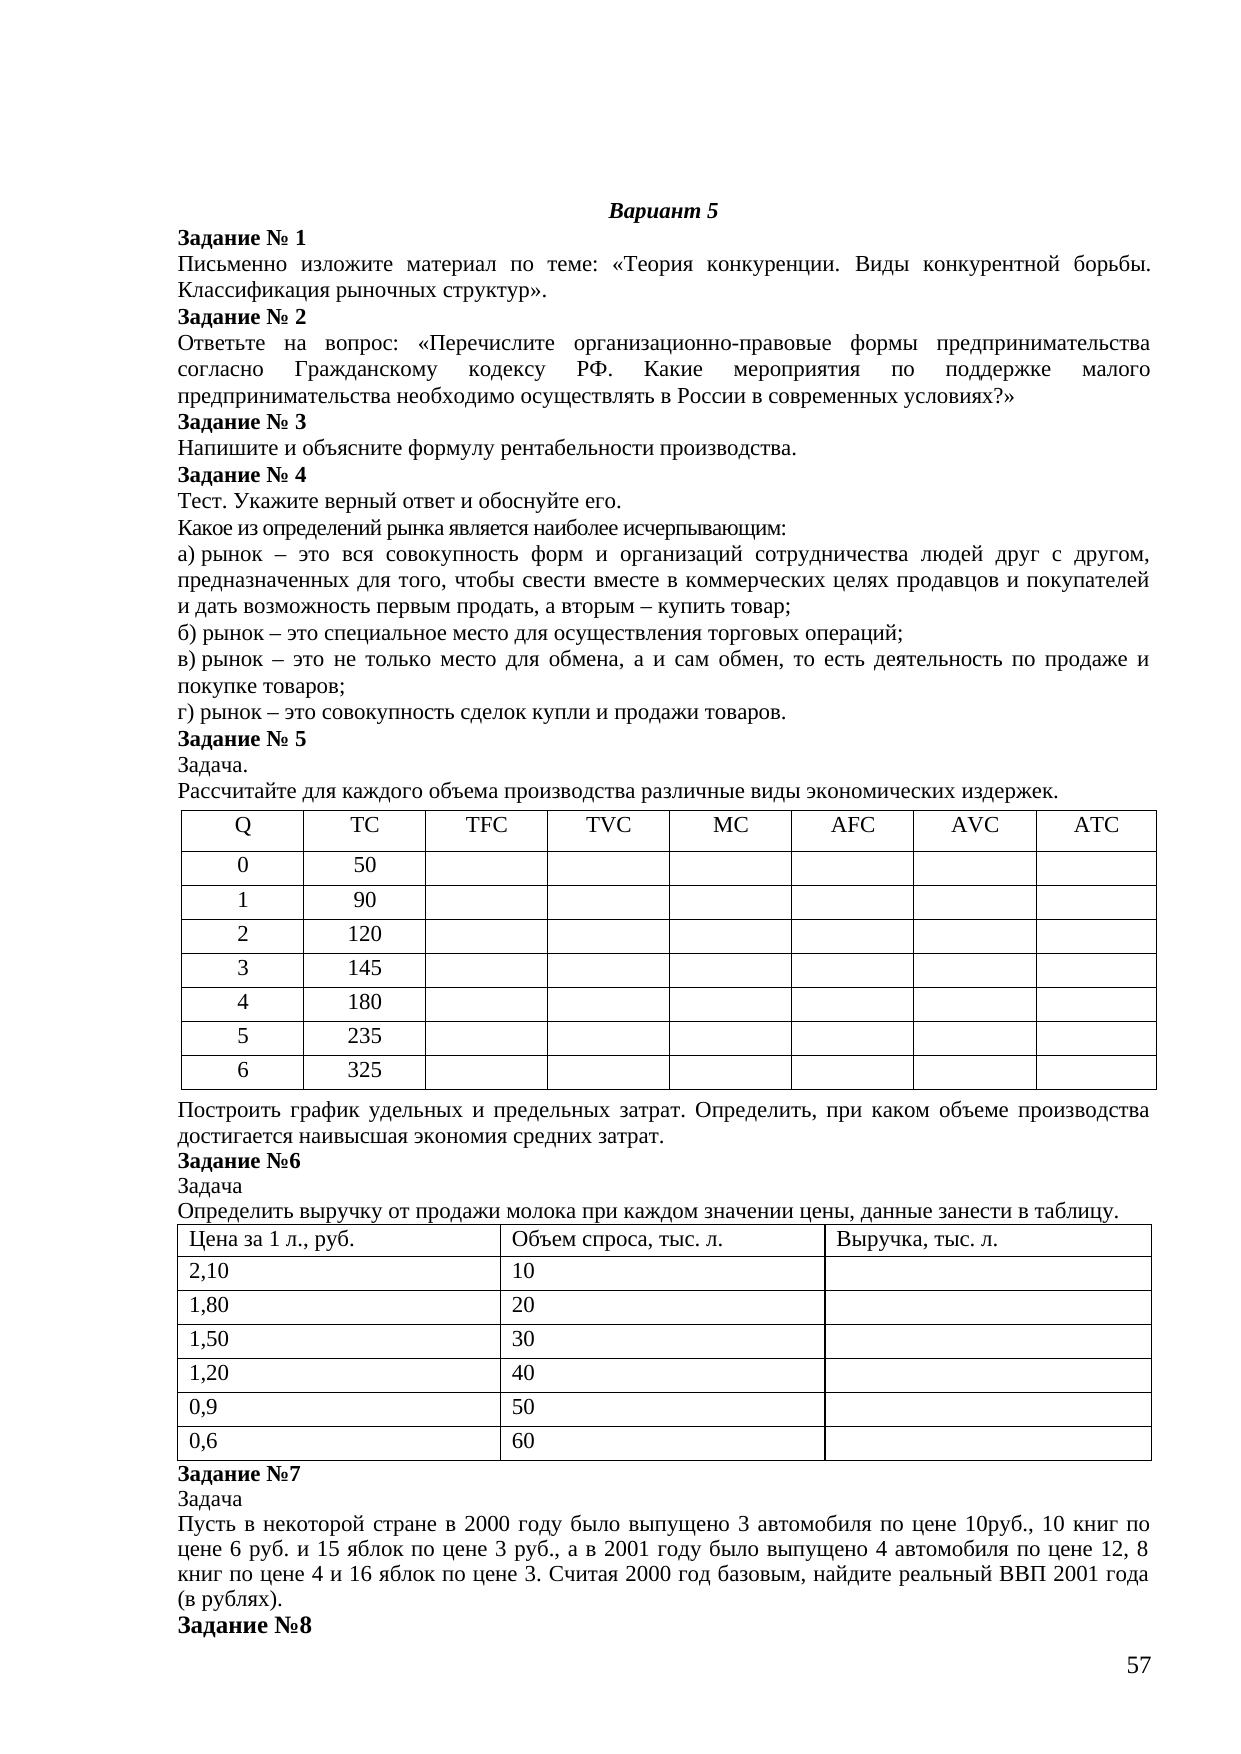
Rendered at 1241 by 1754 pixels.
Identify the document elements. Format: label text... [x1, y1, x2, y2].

table_cell [792, 886, 913, 919]
table_header MC [670, 811, 791, 851]
table_cell [670, 1022, 791, 1055]
table_cell [1037, 886, 1156, 919]
table_cell [914, 920, 1036, 953]
table_cell [670, 920, 791, 953]
table_cell [792, 1056, 913, 1089]
table_cell [1037, 1056, 1156, 1089]
text Задание № 3 [177, 408, 1152, 434]
text Письменно изложите материал по теме: «Теория конкуренции. Виды конкурентной борьбы. Классификация рыночных структур». [177, 250, 1152, 303]
table_cell [426, 954, 547, 987]
table_cell 40 [501, 1359, 824, 1392]
table_cell 10 [501, 1257, 824, 1290]
table_cell [1037, 920, 1156, 953]
table_cell [670, 886, 791, 919]
table_cell [826, 1427, 1151, 1460]
table_cell [426, 1022, 547, 1055]
text Задача [177, 1486, 1152, 1511]
table_cell [792, 1022, 913, 1055]
table_cell 90 [304, 886, 425, 919]
table_cell [792, 954, 913, 987]
table_cell [914, 1022, 1036, 1055]
table_cell 235 [304, 1022, 425, 1055]
text Задание №6 [177, 1149, 1152, 1174]
text Напишите и объясните формулу рентабельности производства. [177, 434, 1152, 461]
table_header TFC [426, 811, 547, 851]
table_cell 4 [182, 988, 303, 1021]
table_header TVC [548, 811, 669, 851]
table_cell 50 [501, 1393, 824, 1426]
text Задание № 2 [177, 303, 1152, 329]
table_cell 50 [304, 852, 425, 884]
table_header Цена за 1 л., руб. [178, 1225, 500, 1256]
table_cell [670, 988, 791, 1021]
table_cell [826, 1257, 1151, 1290]
table_header ATC [1037, 811, 1156, 851]
text Задача. [177, 751, 1152, 777]
table_cell 1,50 [178, 1325, 500, 1358]
table_cell [426, 1056, 547, 1089]
table_cell [548, 852, 669, 884]
list рынок – это не только место для обмена, а и сам обмен, то есть деятельность по продаже и покупке товаров; [177, 645, 1152, 698]
table_cell [826, 1291, 1151, 1324]
table_cell 3 [182, 954, 303, 987]
text Задание № 1 [177, 224, 1152, 250]
table_cell 0,6 [178, 1427, 500, 1460]
table_cell 20 [501, 1291, 824, 1324]
table_cell [548, 988, 669, 1021]
text Какое из определений рынка является наиболее исчерпывающим: [177, 513, 1152, 540]
table_cell [548, 920, 669, 953]
table_cell [826, 1393, 1151, 1426]
table_cell 145 [304, 954, 425, 987]
text Задача [177, 1174, 1152, 1199]
text Определить выручку от продажи молока при каждом значении цены, данные занести в таблицу. [177, 1199, 1152, 1224]
table_header Выручка, тыс. л. [826, 1225, 1151, 1256]
table_cell [826, 1325, 1151, 1358]
table_cell [914, 1056, 1036, 1089]
table_header TC [304, 811, 425, 851]
table_cell [1037, 988, 1156, 1021]
table_cell [426, 886, 547, 919]
table_cell [426, 852, 547, 884]
table_cell 2 [182, 920, 303, 953]
text Тест. Укажите верный ответ и обоснуйте его. [177, 487, 1152, 513]
table_cell [548, 886, 669, 919]
table_cell 0 [182, 852, 303, 884]
table_cell [914, 886, 1036, 919]
table_cell [1037, 852, 1156, 884]
table_cell [670, 954, 791, 987]
table_cell [548, 954, 669, 987]
table_cell 5 [182, 1022, 303, 1055]
table_cell 2,10 [178, 1257, 500, 1290]
table_cell [826, 1359, 1151, 1392]
table_cell 180 [304, 988, 425, 1021]
table_cell 60 [501, 1427, 824, 1460]
table_cell [426, 988, 547, 1021]
table_cell [914, 954, 1036, 987]
table_cell 120 [304, 920, 425, 953]
text Построить график удельных и предельных затрат. Определить, при каком объеме производства достигается наивысшая экономия средних затрат. [177, 1096, 1152, 1149]
table_cell [1037, 1022, 1156, 1055]
table_cell 1,80 [178, 1291, 500, 1324]
text Ответьте на вопрос: «Перечислите организационно-правовые формы предпринимательства согласно Гражданскому кодексу РФ. Какие мероприятия по поддержке малого предпринимательства необходимо осуществлять в России в современных условиях?» [177, 329, 1152, 408]
table_cell 6 [182, 1056, 303, 1089]
list рынок – это вся совокупность форм и организаций сотрудничества людей друг с другом, предназначенных для того, чтобы свести вместе в коммерческих целях продавцов и покупателей и дать возможность первым продать, а вторым – купить товар; [177, 540, 1152, 619]
table_cell [670, 1056, 791, 1089]
table_cell 1 [182, 886, 303, 919]
text Рассчитайте для каждого объема производства различные виды экономических издержек. [177, 777, 1152, 804]
table_cell 30 [501, 1325, 824, 1358]
table_cell [548, 1056, 669, 1089]
table_cell 325 [304, 1056, 425, 1089]
table_cell [548, 1022, 669, 1055]
text Задание № 5 [177, 724, 1152, 751]
table_header Q [182, 811, 303, 851]
table_header AFC [792, 811, 913, 851]
text Задание №7 [177, 1461, 1152, 1486]
table_cell [792, 988, 913, 1021]
list рынок – это специальное место для осуществления торговых операций; [177, 619, 1152, 645]
table_cell [1037, 954, 1156, 987]
table_header Объем спроса, тыс. л. [501, 1225, 824, 1256]
table_cell 0,9 [178, 1393, 500, 1426]
table_header AVC [914, 811, 1036, 851]
list рынок – это совокупность сделок купли и продажи товаров. [177, 698, 1152, 724]
table_cell [914, 852, 1036, 884]
text Вариант 5 [177, 197, 1152, 224]
table_cell [792, 852, 913, 884]
table_cell 1,20 [178, 1359, 500, 1392]
table_cell [426, 920, 547, 953]
text Пусть в некоторой стране в 2000 году было выпущено 3 автомобиля по цене 10руб., 10 книг по цене 6 руб. и 15 яблок по цене 3 руб., а в 2001 году было выпущено 4 автомобиля по цене 12, 8 книг по цене 4 и 16 яблок по цене 3. Считая 2000 год базовым, найдите реальный ВВП 2001 года (в рублях). [177, 1511, 1152, 1611]
table_cell [792, 920, 913, 953]
text Задание №8 [177, 1611, 1152, 1639]
table_cell [670, 852, 791, 884]
text Задание № 4 [177, 461, 1152, 487]
table_cell [914, 988, 1036, 1021]
